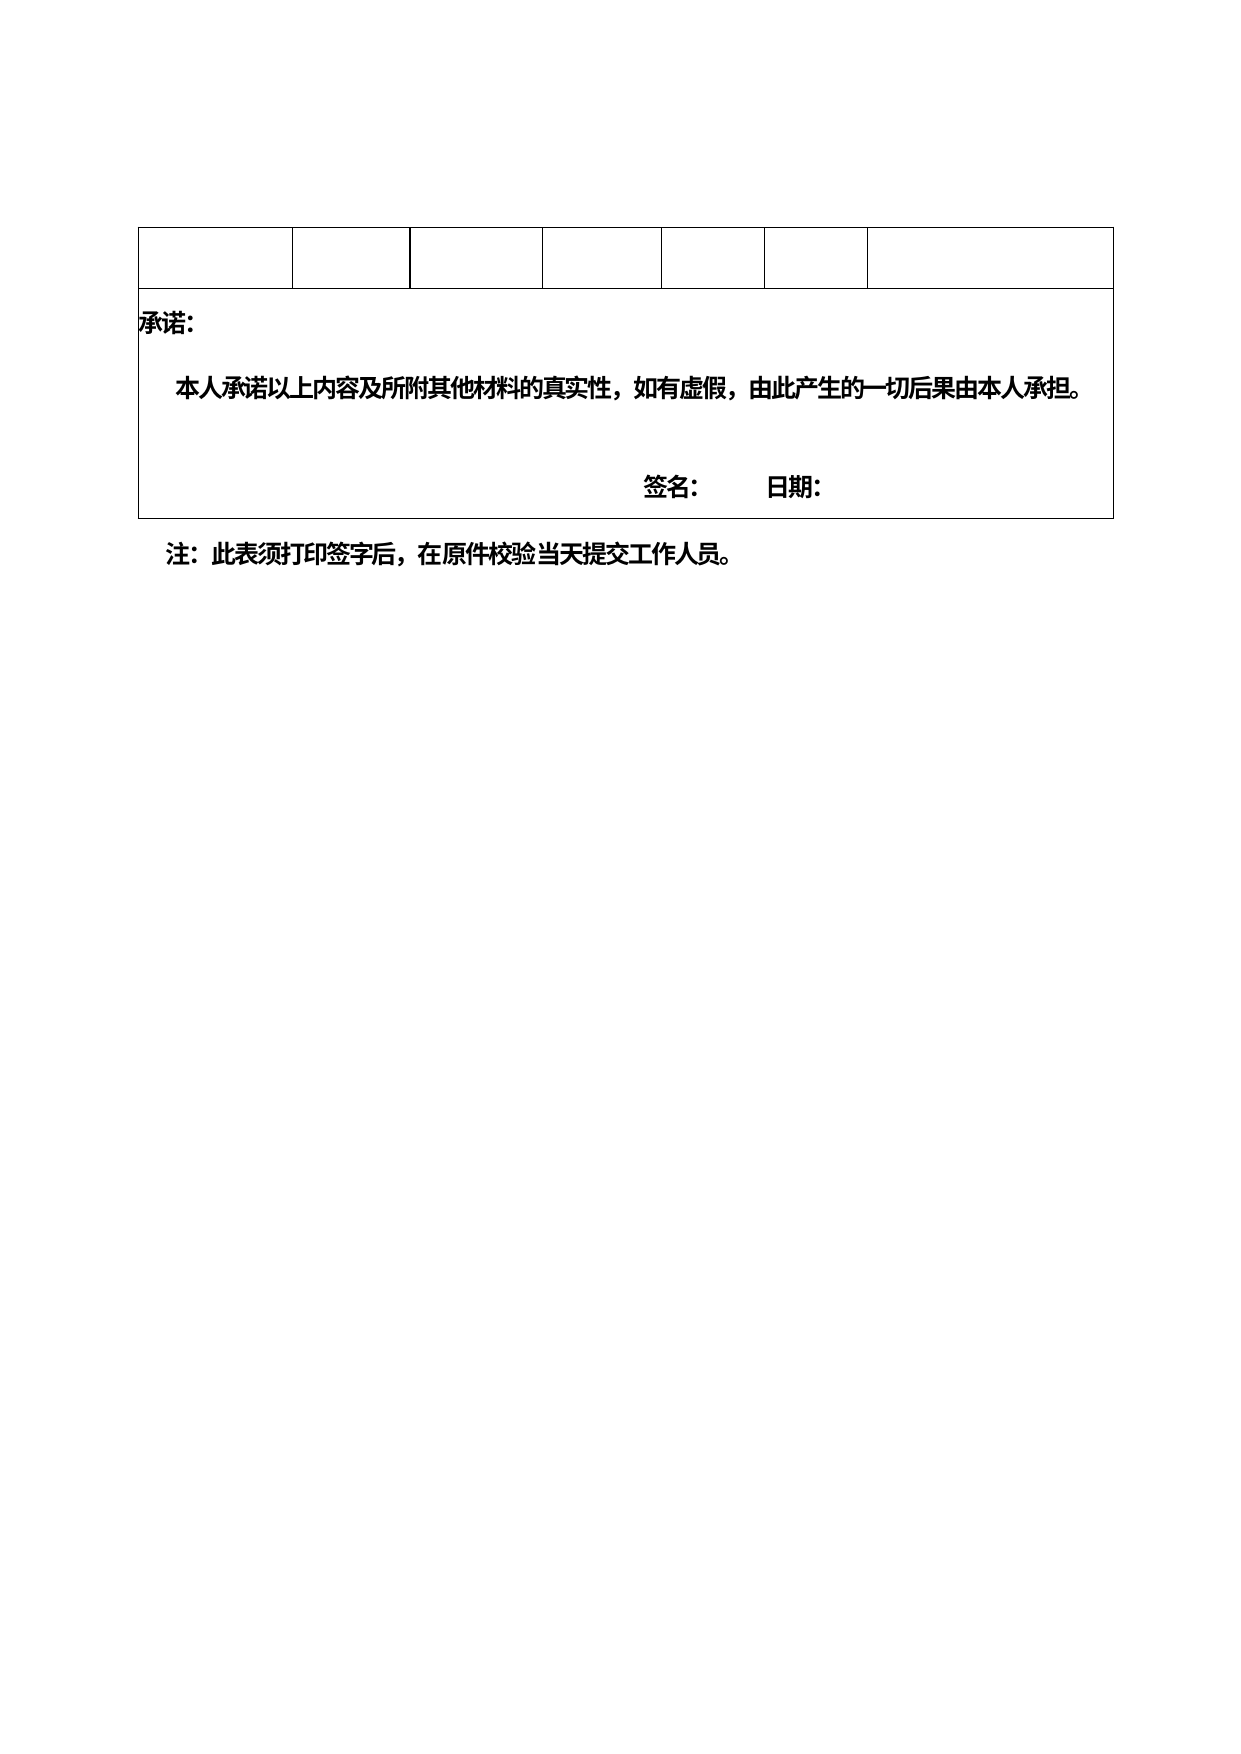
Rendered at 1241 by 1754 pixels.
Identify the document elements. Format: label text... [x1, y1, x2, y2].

table_cell [765, 228, 867, 288]
table_cell [868, 228, 1113, 288]
table_cell [662, 228, 764, 288]
table_cell [293, 228, 409, 288]
table_cell [543, 228, 661, 288]
table_cell 承诺： 本人承诺以上内容及所附其他材料的真实性，如有虚假，由此产生的一切后果由本人承担。 签名： 日期： [139, 289, 1113, 518]
text 注：此表须打印签字后，在原件校验当天提交工作人员。 [165, 519, 1087, 585]
table_cell [411, 228, 542, 288]
